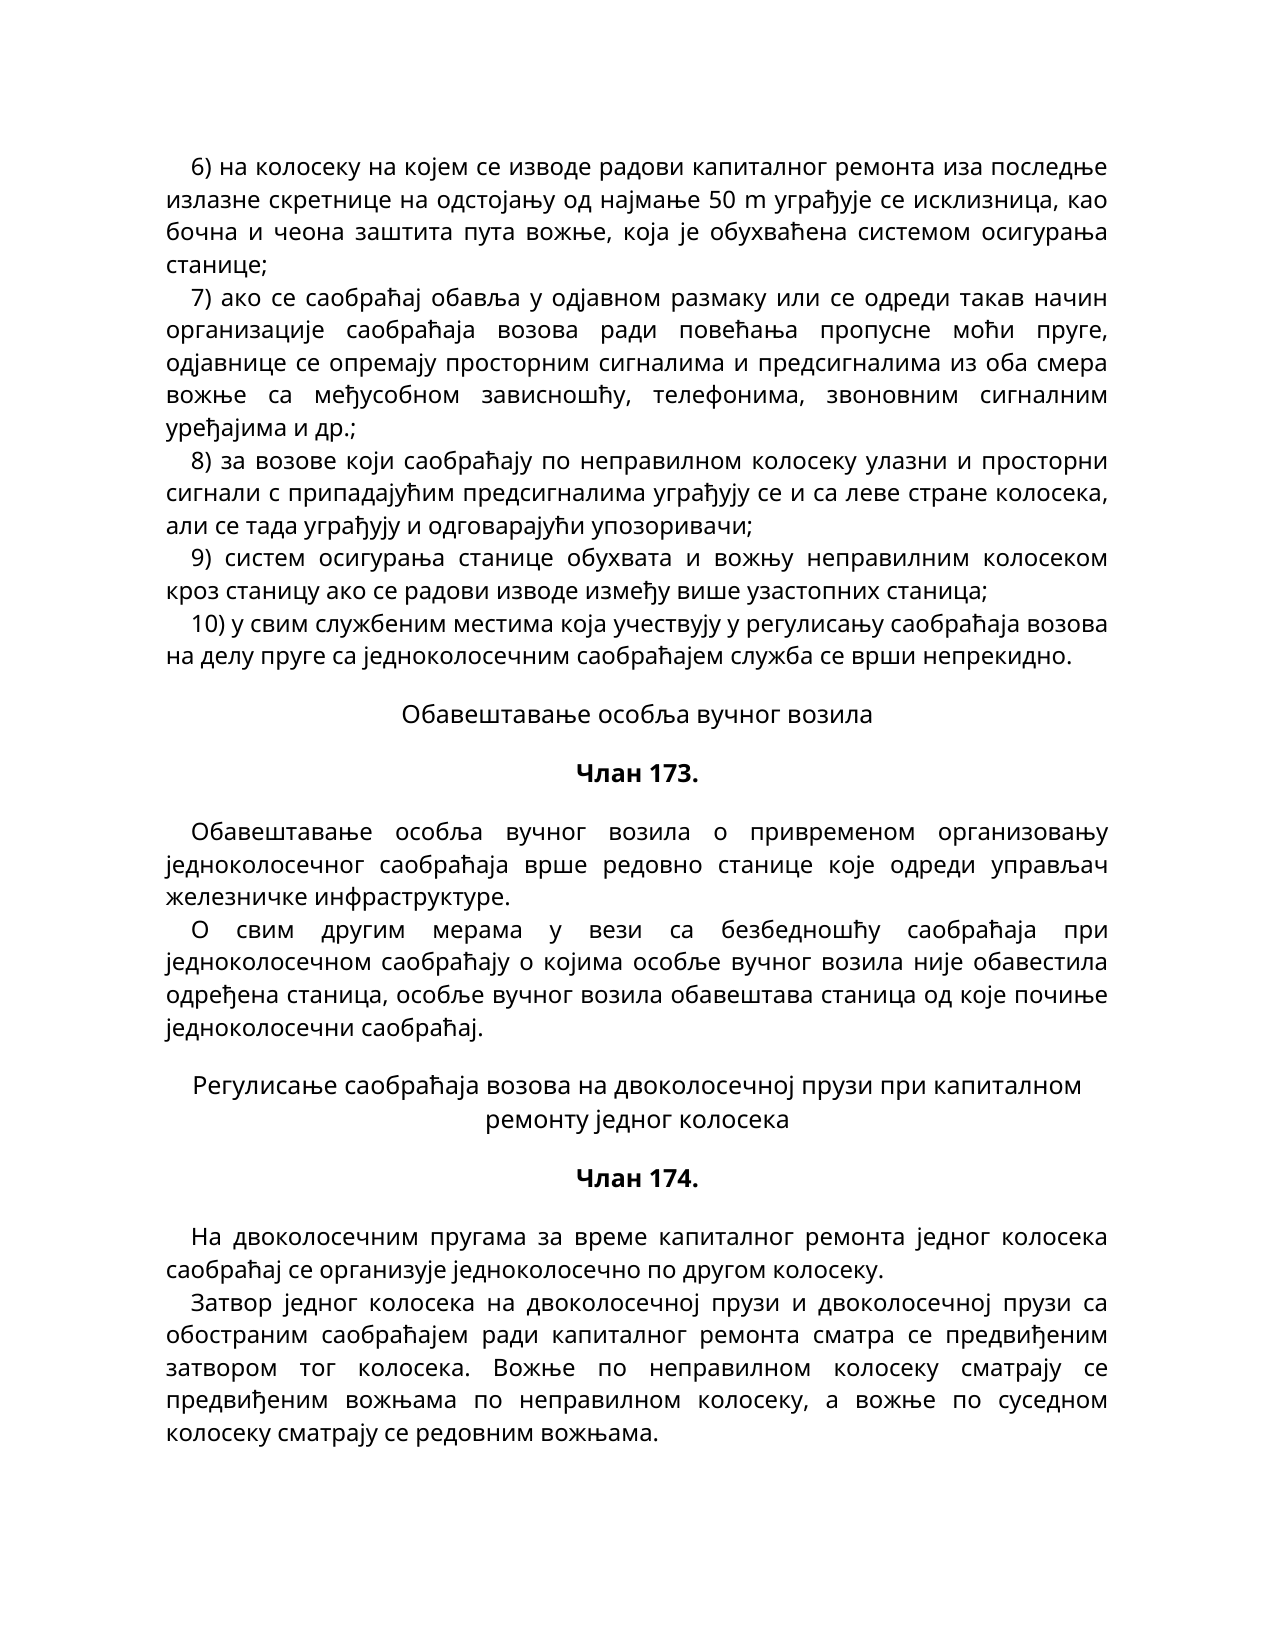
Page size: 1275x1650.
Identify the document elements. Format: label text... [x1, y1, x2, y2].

text 10) у свим службеним местима која учествују у регулисању саобраћаја возова на делу пруге са једноколосечним саобраћајем служба се врши непрекидно. [166, 606, 1109, 672]
text Затвор једног колосека на двоколосечној прузи и двоколосечној прузи са обостраним саобраћајем ради капиталног ремонта сматра се предвиђеним затвором тог колосека. Вожње по неправилном колосеку сматрају се предвиђеним вожњама по неправилном колосеку, а вожње по суседном колосеку сматрају се редовним вожњама. [166, 1285, 1109, 1448]
text На двоколосечним пругама за време капиталног ремонта једног колосека саобраћај се организује једноколосечно по другом колосеку. [166, 1220, 1109, 1285]
text 9) систем осигурања станице обухвата и вожњу неправилним колосеком кроз станицу ако се радови изводе између више узастопних станица; [166, 541, 1109, 606]
text Члан 173. [150, 756, 1125, 790]
text Обавештавање особља вучног возила о привременом организовању једноколосечног саобраћаја врше редовно станице које одреди управљач железничке инфраструктуре. [166, 815, 1109, 913]
text Обавештавање особља вучног возила [150, 697, 1125, 731]
text Члан 174. [150, 1161, 1125, 1195]
text Регулисање саобраћаја возова на двоколосечној прузи при капиталном ремонту једног колосека [150, 1068, 1125, 1136]
text 7) ако се саобраћај обавља у одјавном размаку или се одреди такав начин организације саобраћаја возова ради повећања пропусне моћи пруге, одјавнице се опремају просторним сигналима и предсигналима из оба смера вожње са међусобном зависношћу, телефонима, звоновним сигналним уређајима и др.; [166, 280, 1109, 443]
text 6) на колосеку на којем се изводе радови капиталног ремонта иза последње излазне скретнице на одстојању од најмање 50 m уграђује се исклизница, као бочна и чеона заштита пута вожње, која је обухваћена системом осигурања станице; [166, 150, 1109, 280]
text 8) за возове који саобраћају по неправилном колосеку улазни и просторни сигнали с припадајућим предсигналима уграђују се и са леве стране колосека, али се тада уграђују и одговарајући упозоривачи; [166, 443, 1109, 541]
text О свим другим мерама у вези са безбедношћу саобраћаја при једноколосечном саобраћају о којима особље вучног возила није обавестила одређена станица, особље вучног возила обавештава станица од које почиње једноколосечни саобраћај. [166, 913, 1109, 1043]
